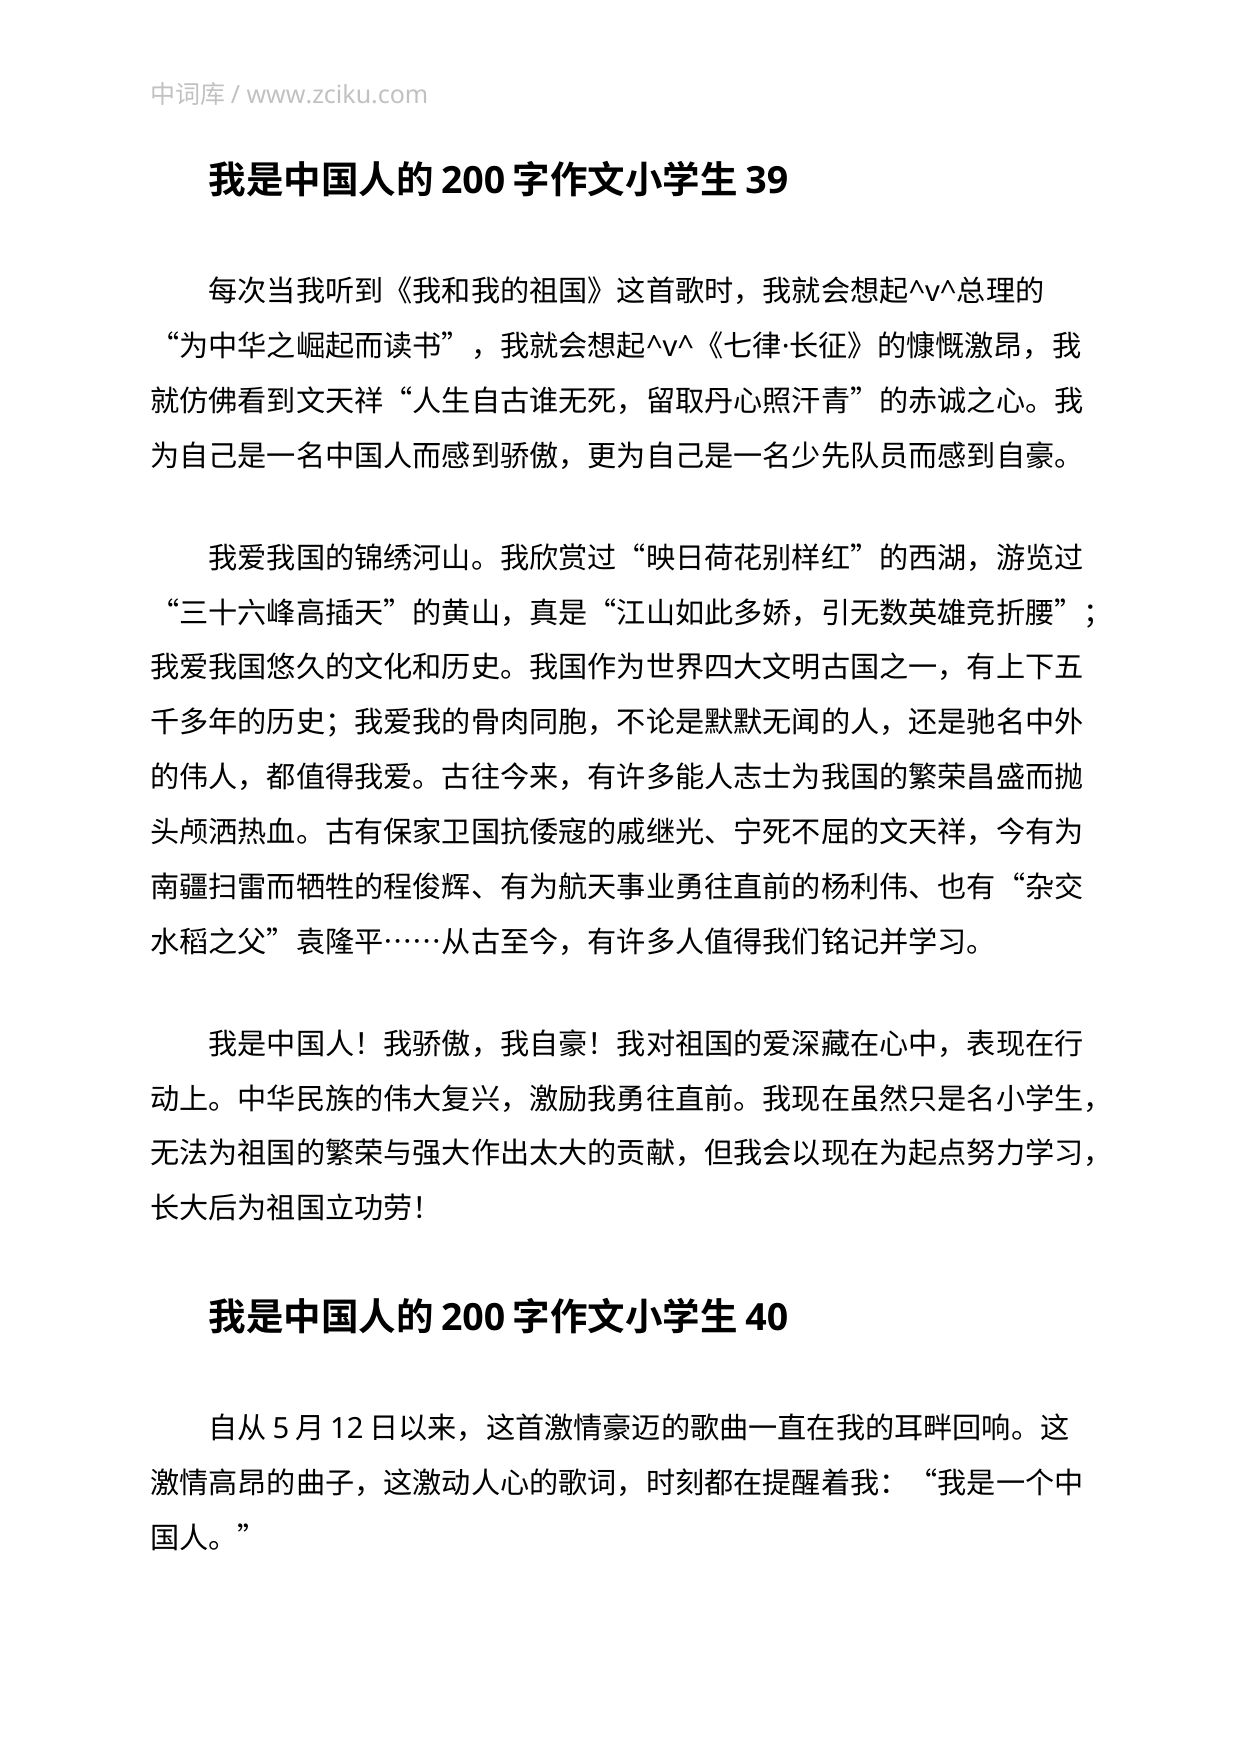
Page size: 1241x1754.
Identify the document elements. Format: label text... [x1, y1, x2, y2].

text 我是中国人的200字作文小学生40 [150, 1287, 1090, 1341]
text 我爱我国的锦绣河山。我欣赏过“映日荷花别样红”的西湖，游览过“三十六峰高插天”的黄山，真是“江山如此多娇，引无数英雄竞折腰”；我爱我国悠久的文化和历史。我国作为世界四大文明古国之一，有上下五千多年的历史；我爱我的骨肉同胞，不论是默默无闻的人，还是驰名中外的伟人，都值得我爱。古往今来，有许多能人志士为我国的繁荣昌盛而抛头颅洒热血。古有保家卫国抗倭寇的戚继光、宁死不屈的文天祥，今有为南疆扫雷而牺牲的程俊辉、有为航天事业勇往直前的杨利伟、也有“杂交水稻之父”袁隆平……从古至今，有许多人值得我们铭记并学习。 [150, 534, 1090, 961]
text 自从5月12日以来，这首激情豪迈的歌曲一直在我的耳畔回响。这激情高昂的曲子，这激动人心的歌词，时刻都在提醒着我：“我是一个中国人。” [150, 1404, 1090, 1557]
text 每次当我听到《我和我的祖国》这首歌时，我就会想起^v^总理的“为中华之崛起而读书”，我就会想起^v^《七律·长征》的慷慨激昂，我就仿佛看到文天祥“人生自古谁无死，留取丹心照汗青”的赤诚之心。我为自己是一名中国人而感到骄傲，更为自己是一名少先队员而感到自豪。 [150, 268, 1090, 475]
text 我是中国人的200字作文小学生39 [150, 150, 1090, 204]
text 我是中国人！我骄傲，我自豪！我对祖国的爱深藏在心中，表现在行动上。中华民族的伟大复兴，激励我勇往直前。我现在虽然只是名小学生，无法为祖国的繁荣与强大作出太大的贡献，但我会以现在为起点努力学习，长大后为祖国立功劳！ [150, 1020, 1090, 1227]
